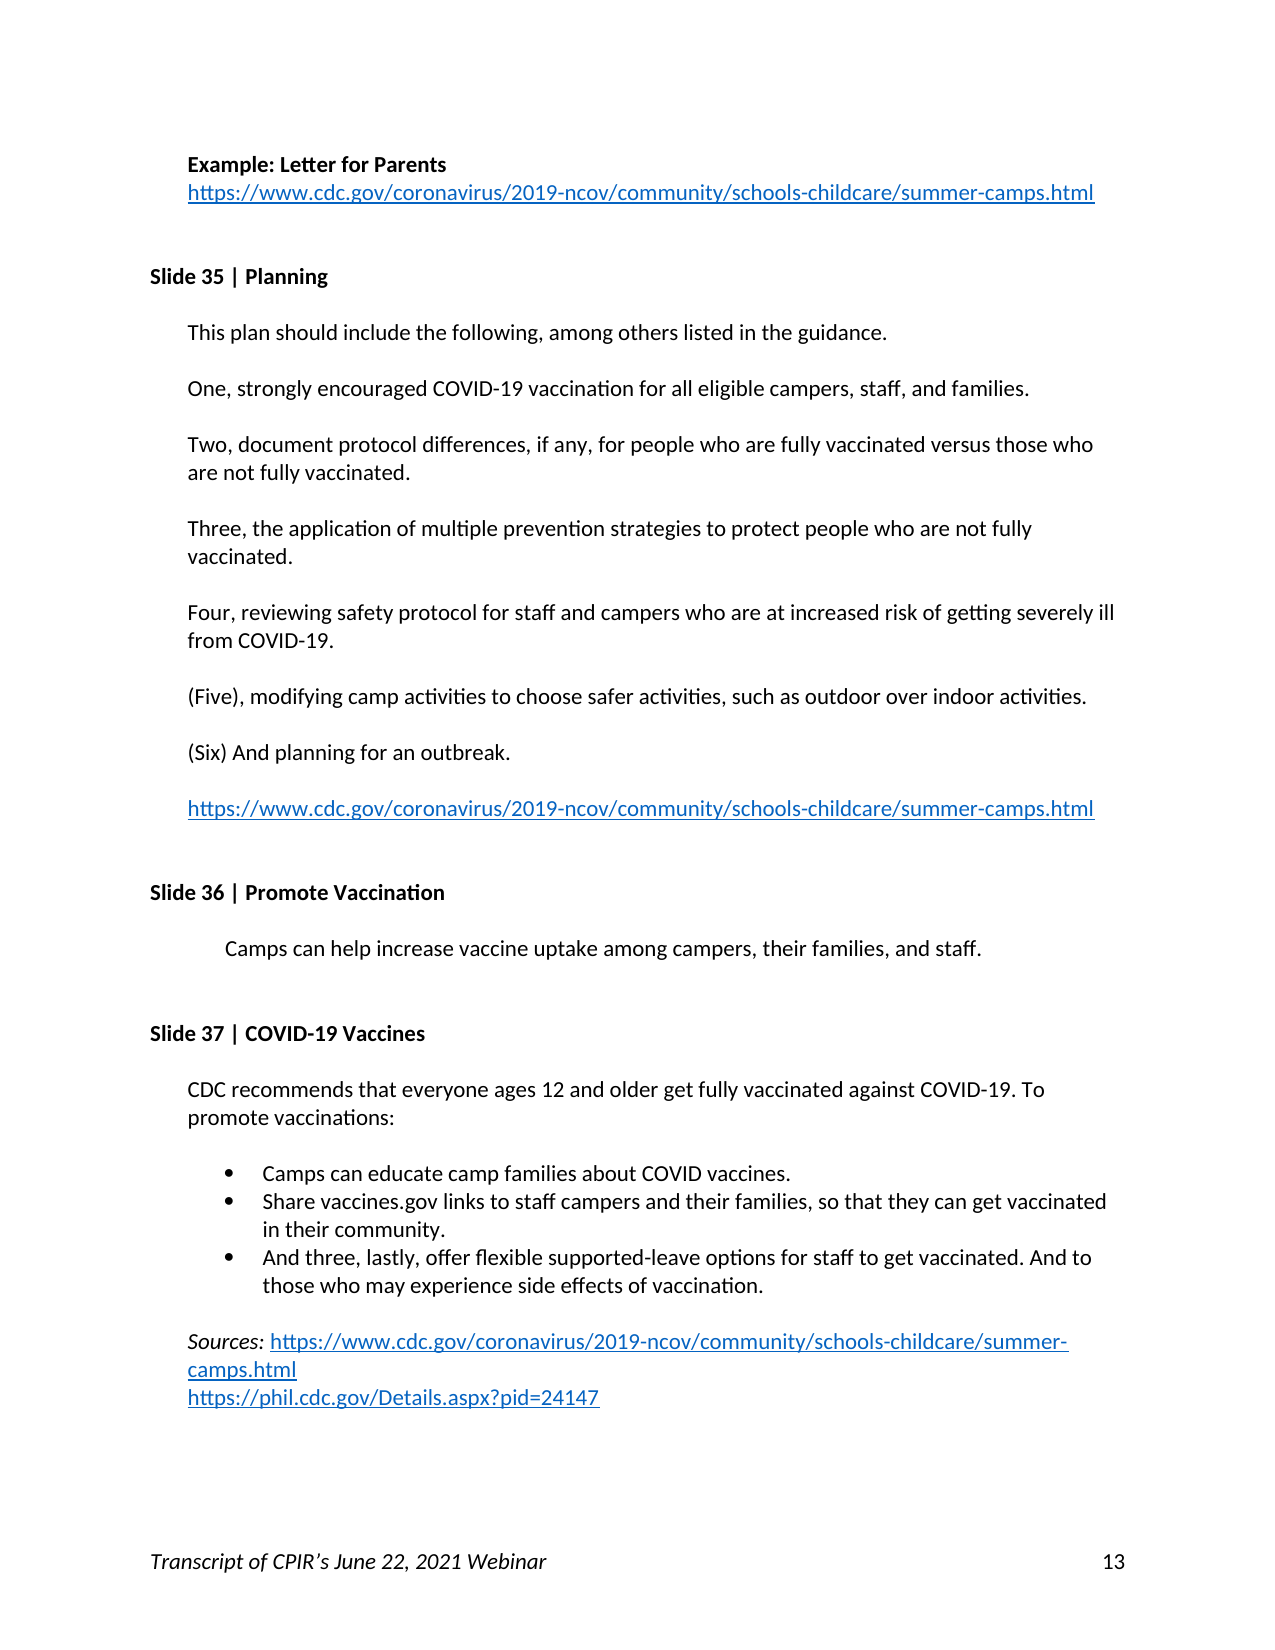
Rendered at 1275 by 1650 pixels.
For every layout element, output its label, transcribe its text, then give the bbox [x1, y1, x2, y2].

text Slide 35 | Planning [150, 262, 1125, 290]
list Camps can educate camp families about COVID vaccines. [225, 1159, 1125, 1187]
text Example: Letter for Parents [187, 150, 1125, 178]
text (Six) And planning for an outbreak. [187, 738, 1125, 766]
text https://phil.cdc.gov/Details.aspx?pid=24147 [187, 1383, 1125, 1411]
text Slide 37 | COVID-19 Vaccines [150, 1019, 1125, 1047]
text CDC recommends that everyone ages 12 and older get fully vaccinated against COVID-19. To promote vaccinations: [187, 1075, 1125, 1131]
list And three, lastly, offer flexible supported-leave options for staff to get vaccinated. And to those who may experience side effects of vaccination. [225, 1243, 1125, 1299]
list Share vaccines.gov links to staff campers and their families, so that they can get vaccinated in their community. [225, 1187, 1125, 1243]
text Four, reviewing safety protocol for staff and campers who are at increased risk of getting severely ill from COVID-19. [187, 598, 1125, 654]
text Slide 36 | Promote Vaccination [150, 878, 1125, 907]
text Camps can help increase vaccine uptake among campers, their families, and staff. [225, 934, 1125, 963]
text Sources: https://www.cdc.gov/coronavirus/2019-ncov/community/schools-childcare/summer-camps.html [187, 1327, 1125, 1383]
text Two, document protocol differences, if any, for people who are fully vaccinated versus those who are not fully vaccinated. [187, 430, 1125, 486]
text Three, the application of multiple prevention strategies to protect people who are not fully vaccinated. [187, 514, 1125, 570]
text One, strongly encouraged COVID-19 vaccination for all eligible campers, staff, and families. [187, 374, 1125, 402]
text https://www.cdc.gov/coronavirus/2019-ncov/community/schools-childcare/summer-camps.html [187, 178, 1125, 206]
text https://www.cdc.gov/coronavirus/2019-ncov/community/schools-childcare/summer-camps.html [187, 794, 1125, 822]
text This plan should include the following, among others listed in the guidance. [187, 318, 1125, 346]
text (Five), modifying camp activities to choose safer activities, such as outdoor over indoor activities. [187, 682, 1125, 710]
